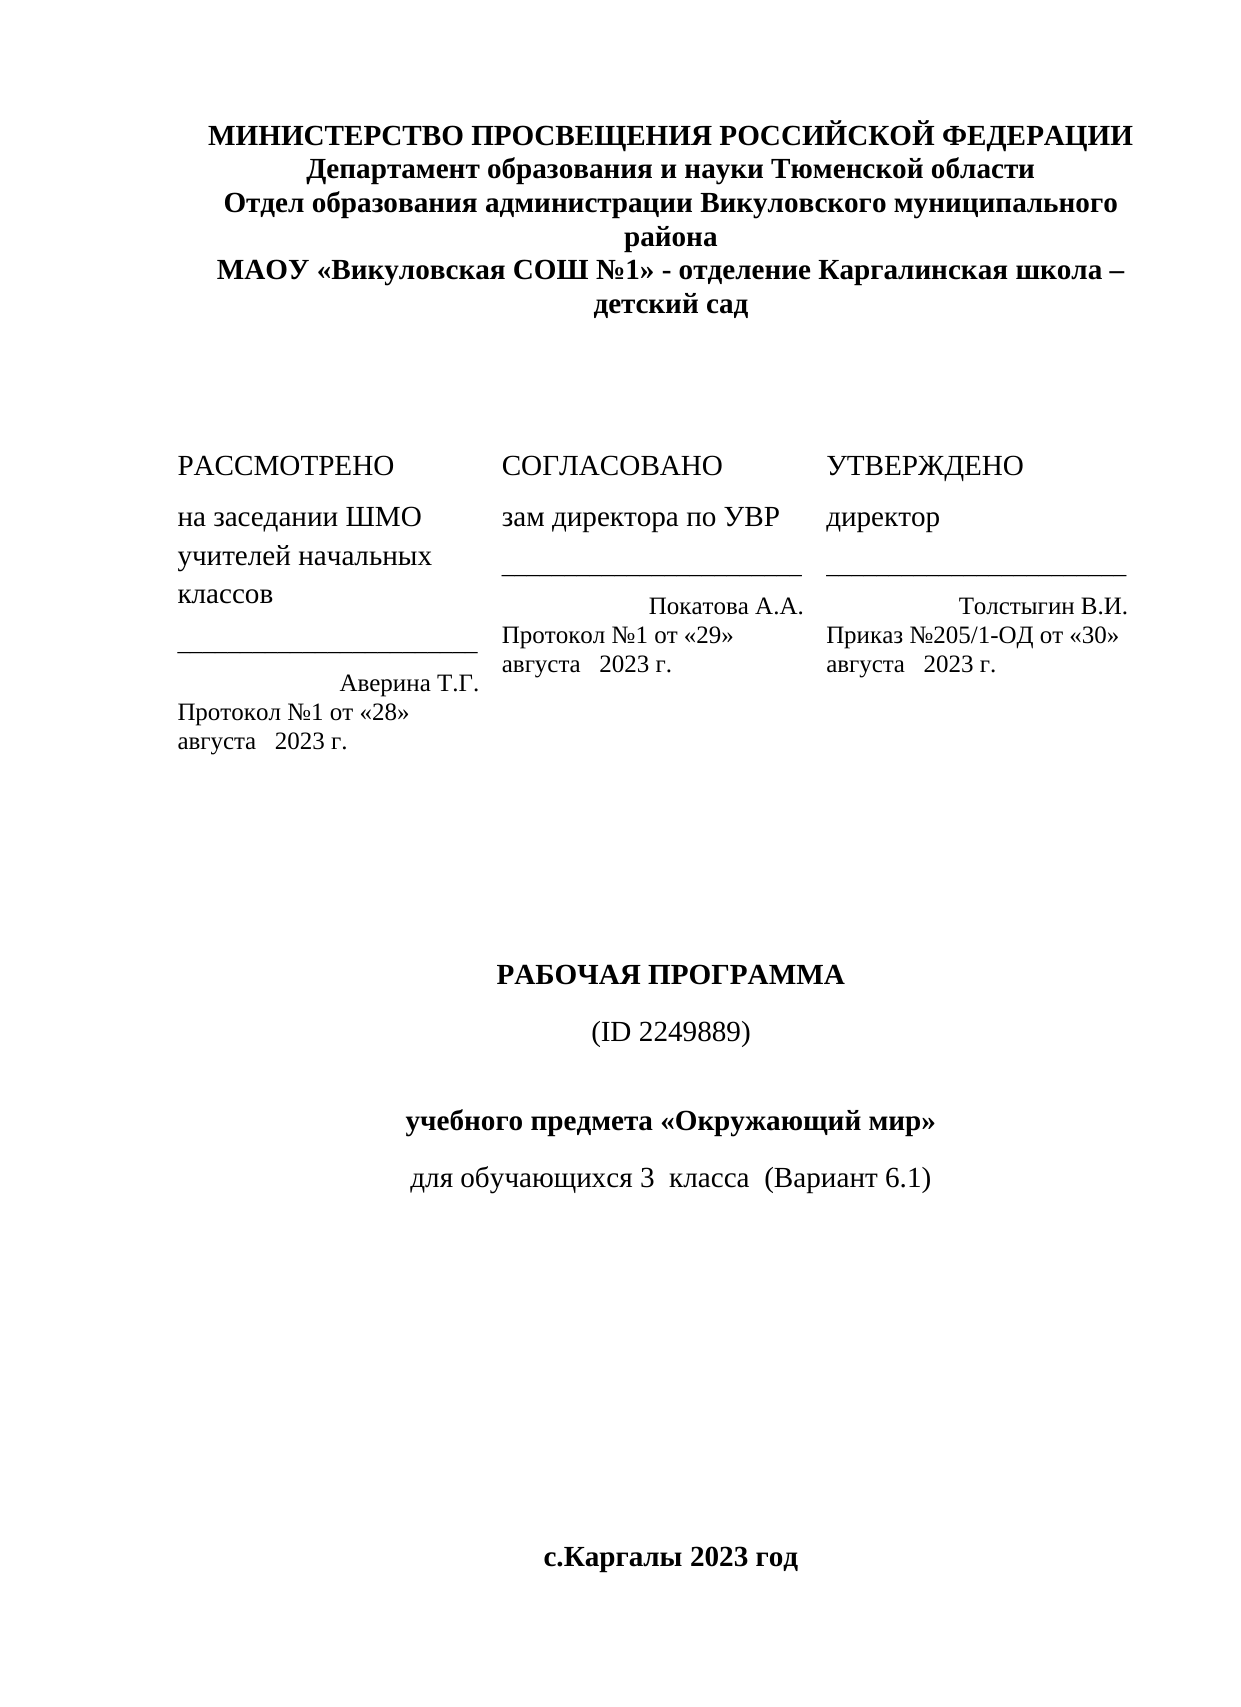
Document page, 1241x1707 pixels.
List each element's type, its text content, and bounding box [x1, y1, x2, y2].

text МИНИСТЕРСТВО ПРОСВЕЩЕНИЯ РОССИЙСКОЙ ФЕДЕРАЦИИ [190, 118, 1152, 152]
text МАОУ «Викуловская СОШ №1» - отделение Каргалинская школа – детский сад [190, 252, 1152, 319]
text Департамент образования и науки Тюменской области [190, 152, 1152, 185]
table_header УТВЕРЖДЕНО директор ________________________ Толстыгин В.И. Приказ №205/1-ОД от «30» августа 2023 г. [815, 448, 1139, 796]
text РАБОЧАЯ ПРОГРАММА [190, 957, 1152, 991]
table_header СОГЛАСОВАНО зам директора по УВР ________________________ Покатова А.А. Протокол №1 от «29» августа 2023 г. [490, 448, 815, 796]
table_header РАССМОТРЕНО на заседании ШМО учителей начальных классов ________________________ Аверина Т.Г. Протокол №1 от «28» августа 2023 г. [166, 448, 490, 796]
text с.Каргалы 2023 год [190, 1539, 1152, 1572]
text учебного предмета «Окружающий мир» [190, 1103, 1152, 1137]
text Отдел образования администрации Викуловского муниципального района [190, 185, 1152, 252]
text (ID 2249889) [190, 1014, 1152, 1047]
text для обучающихся 3 класса (Вариант 6.1) [190, 1160, 1152, 1194]
